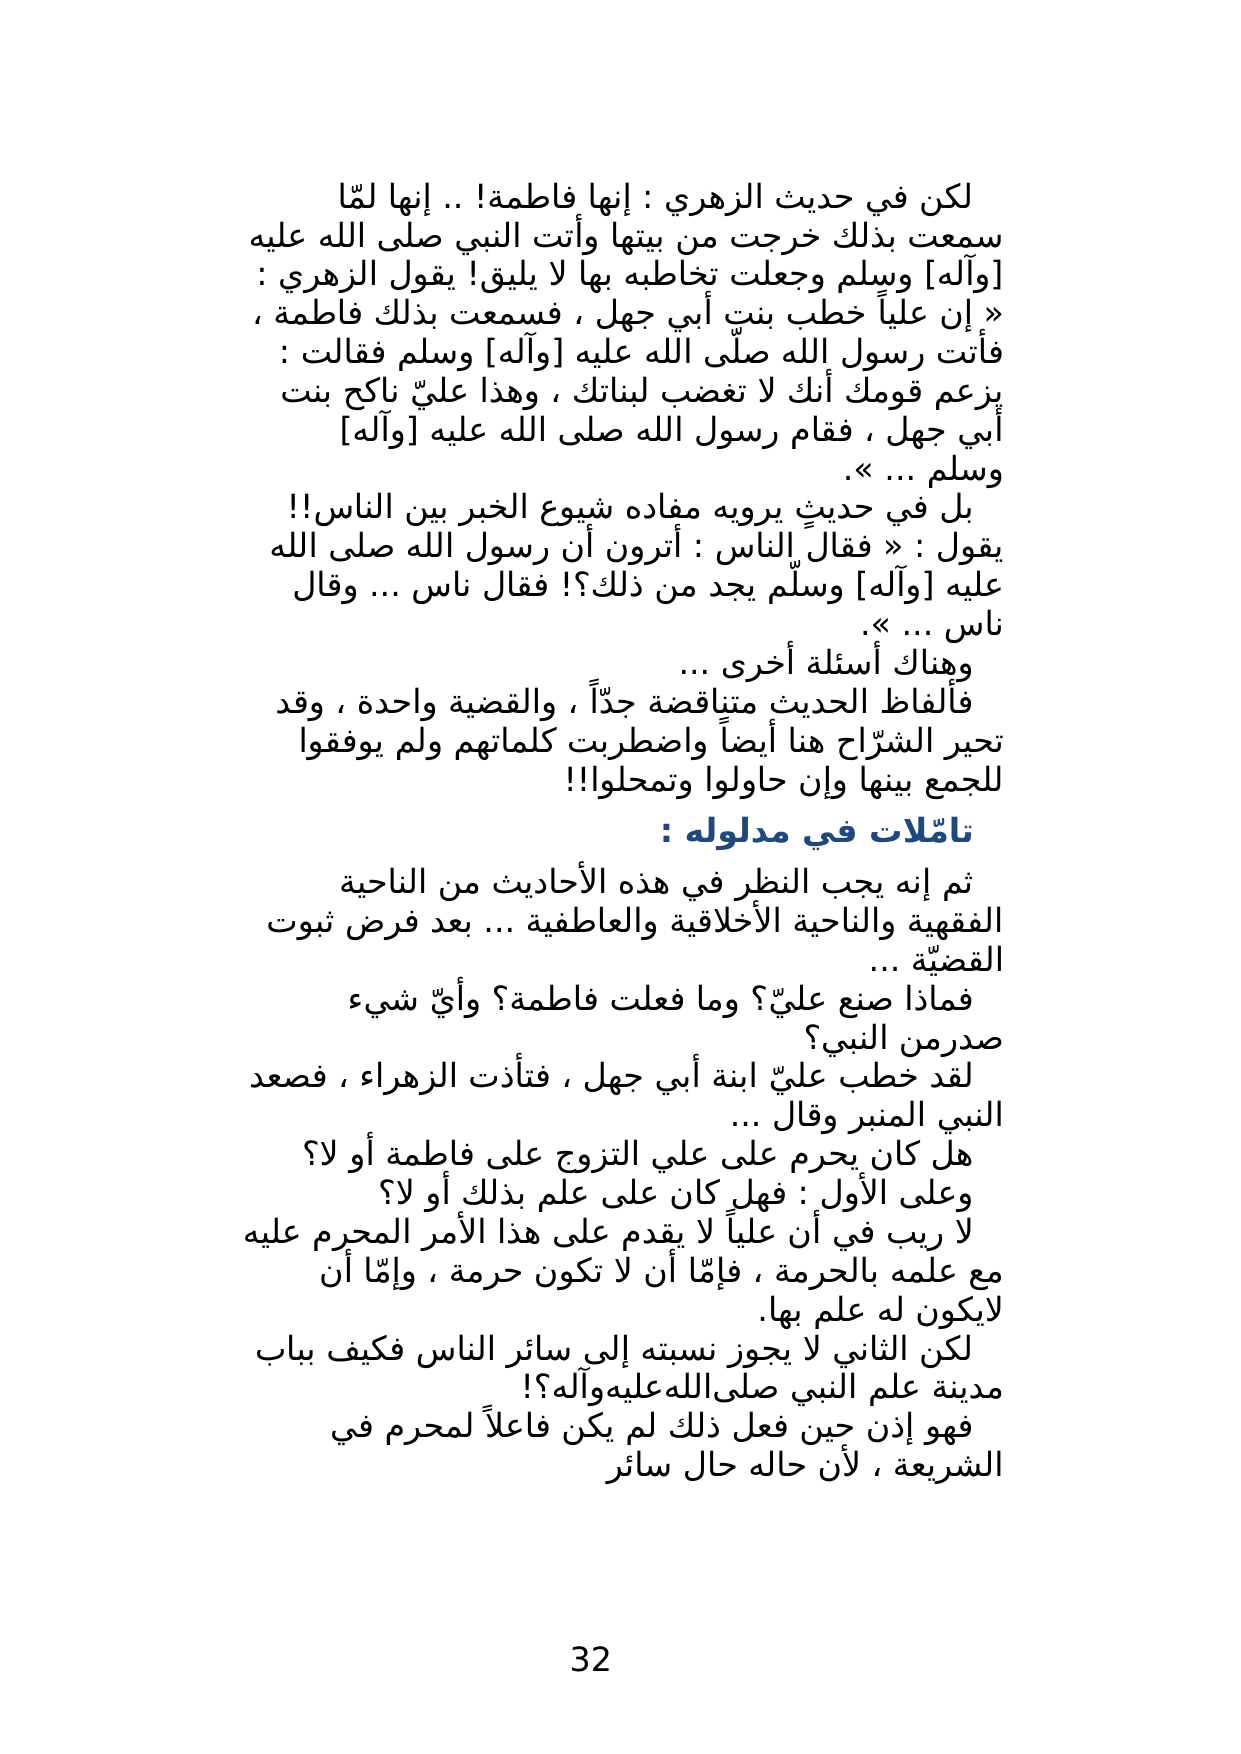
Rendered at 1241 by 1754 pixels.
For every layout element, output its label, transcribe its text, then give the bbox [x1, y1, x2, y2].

text فهو إذن حين فعل ذلك لم يكن فاعلاً لمحرم في الشريعة ، لأن حاله حال سائر [236, 1407, 1004, 1484]
text فماذا صنع عليّ؟ وما فعلت فاطمة؟ وأيّ شيء صدرمن النبي؟ [236, 979, 1004, 1057]
text وعلى الأول : فهل كان على علم بذلك أو لا؟ [236, 1173, 1004, 1212]
subtitle تامّلات في مدلوله : [236, 811, 1004, 850]
text فألفاظ الحديث متناقضة جدّاً ، والقضية واحدة ، وقد تحير الشرّاح هنا أيضاً واضطربت كلماتهم ولم يوفقوا للجمع بينها وإن حاولوا وتمحلوا!! [236, 682, 1004, 799]
text ثم إنه يجب النظر في هذه الأحاديث من الناحية الفقهية والناحية الأخلاقية والعاطفية ... بعد فرض ثبوت القضيّة ... [236, 863, 1004, 979]
text لا ريب في أن علياً لا يقدم على هذا الأمر المحرم عليه مع علمه بالحرمة ، فإمّا أن لا تكون حرمة ، وإمّا أن لايكون له علم بها. [236, 1212, 1004, 1329]
text هل كان يحرم على علي التزوج على فاطمة أو لا؟ [236, 1135, 1004, 1173]
text لكن الثاني لا يجوز نسبته إلى سائر الناس فكيف بباب مدينة علم النبي صلى‌الله‌عليه‌وآله؟! [236, 1329, 1004, 1407]
text وهناك أسئلة أخرى ... [236, 643, 1004, 682]
text بل في حديثٍ يرويه مفاده شيوع الخبر بين الناس!! يقول : « فقال الناس : أترون أن رسول الله صلى الله عليه [وآله] وسلّم يجد من ذلك؟! فقال ناس ... وقال ناس ... ». [236, 488, 1004, 643]
text لكن في حديث الزهري : إنها فاطمة! .. إنها لمّا سمعت بذلك خرجت من بيتها وأتت النبي صلى الله عليه [وآله] وسلم وجعلت تخاطبه بها لا يليق! يقول الزهري : « إن علياً خطب بنت أبي جهل ، فسمعت بذلك فاطمة ، فأتت رسول الله صلّى الله عليه [وآله] وسلم فقالت : يزعم قومك أنك لا تغضب لبناتك ، وهذا عليّ ناكح بنت أبي جهل ، فقام رسول الله صلى الله عليه [وآله] وسلم ... ». [236, 177, 1004, 488]
text لقد خطب عليّ ابنة أبي جهل ، فتأذت الزهراء ، فصعد النبي المنبر وقال ... [236, 1057, 1004, 1135]
